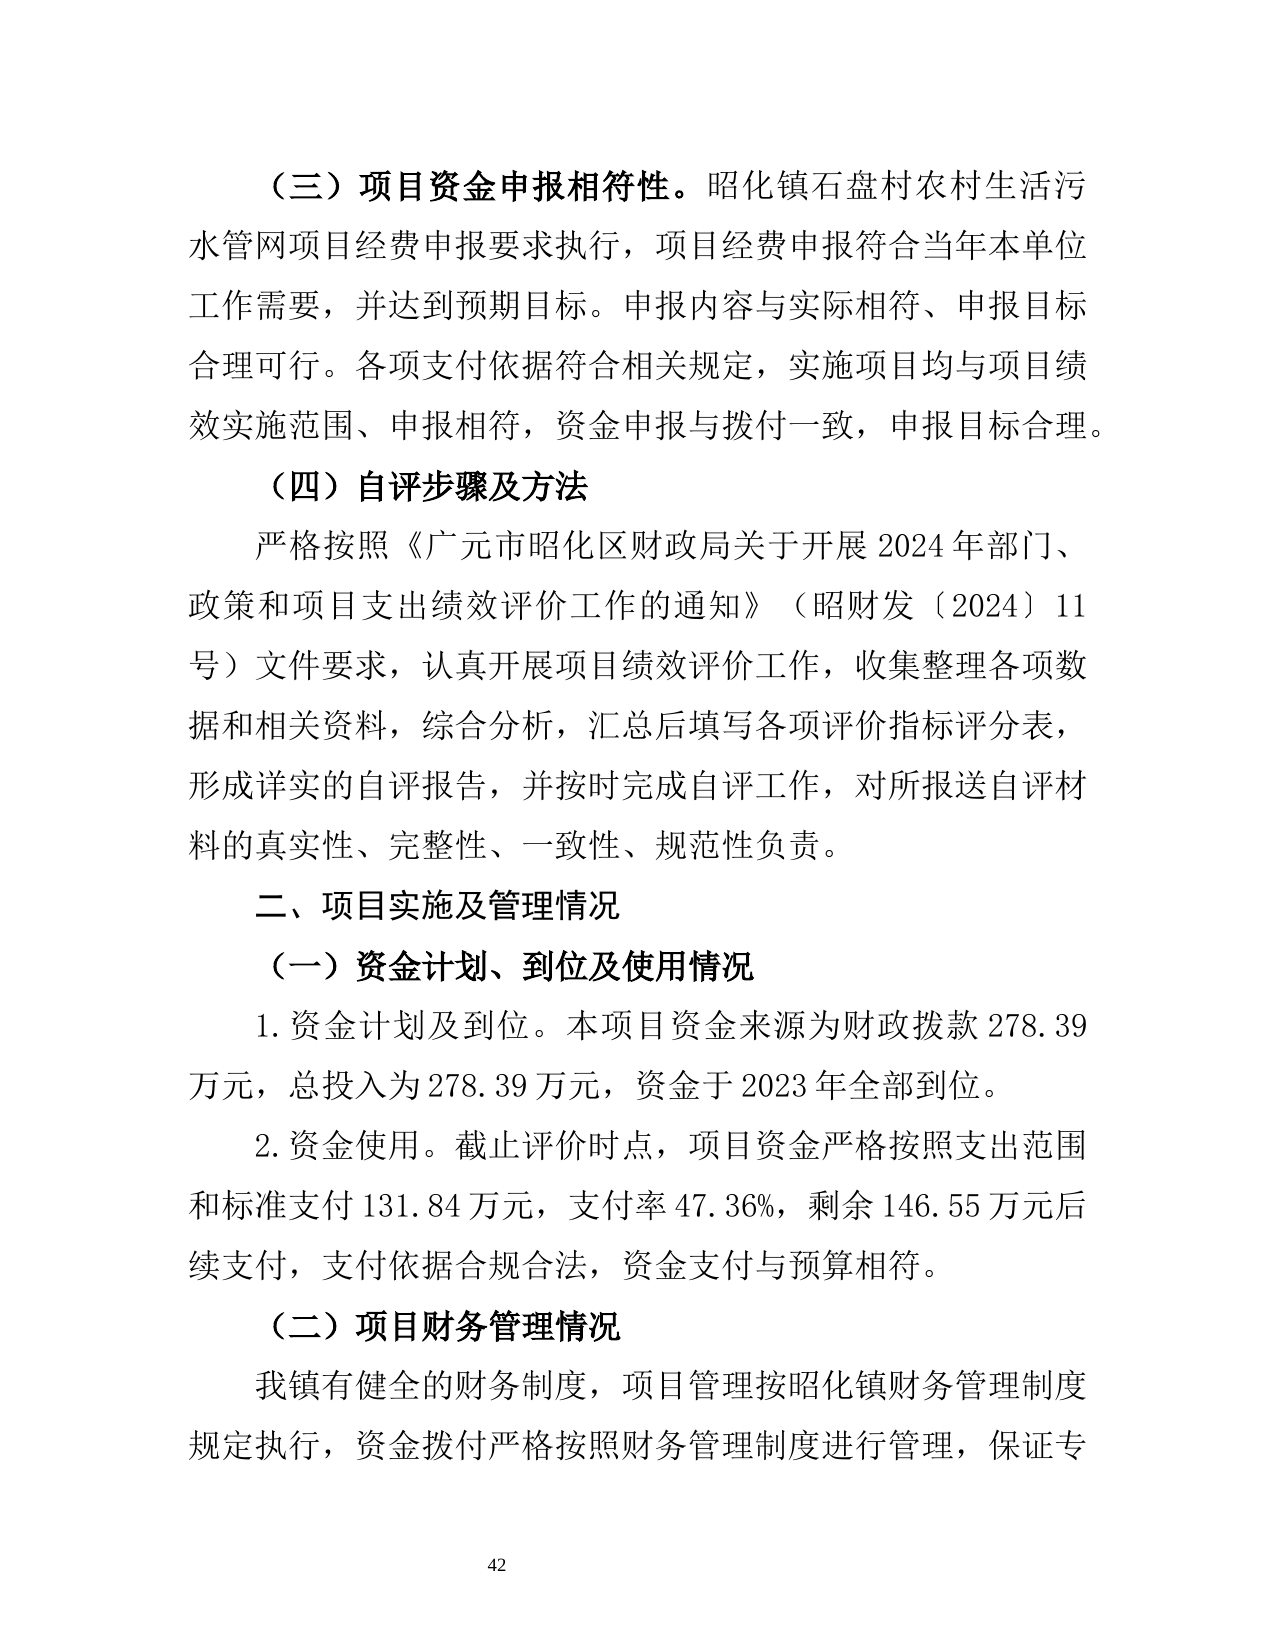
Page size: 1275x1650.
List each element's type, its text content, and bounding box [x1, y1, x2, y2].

text （二）项目财务管理情况 [187, 1290, 1087, 1350]
text （四）自评步骤及方法 [187, 450, 1087, 510]
text 2.资金使用。截止评价时点，项目资金严格按照支出范围和标准支付131.84万元，支付率47.36%，剩余146.55万元后续支付，支付依据合规合法，资金支付与预算相符。 [187, 1110, 1087, 1290]
text 二、项目实施及管理情况 [187, 870, 1087, 930]
text （一）资金计划、到位及使用情况 [187, 930, 1087, 990]
text 1.资金计划及到位。本项目资金来源为财政拨款278.39万元，总投入为278.39万元，资金于2023年全部到位。 [187, 990, 1087, 1110]
text 严格按照《广元市昭化区财政局关于开展2024年部门、政策和项目支出绩效评价工作的通知》（昭财发〔2024〕11号）文件要求，认真开展项目绩效评价工作，收集整理各项数据和相关资料，综合分析，汇总后填写各项评价指标评分表，形成详实的自评报告，并按时完成自评工作，对所报送自评材料的真实性、完整性、一致性、规范性负责。 [187, 510, 1087, 870]
text （三）项目资金申报相符性。昭化镇石盘村农村生活污水管网项目经费申报要求执行，项目经费申报符合当年本单位工作需要，并达到预期目标。申报内容与实际相符、申报目标合理可行。各项支付依据符合相关规定，实施项目均与项目绩效实施范围、申报相符，资金申报与拨付一致，申报目标合理。 [187, 150, 1087, 450]
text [187, 1350, 1087, 1470]
